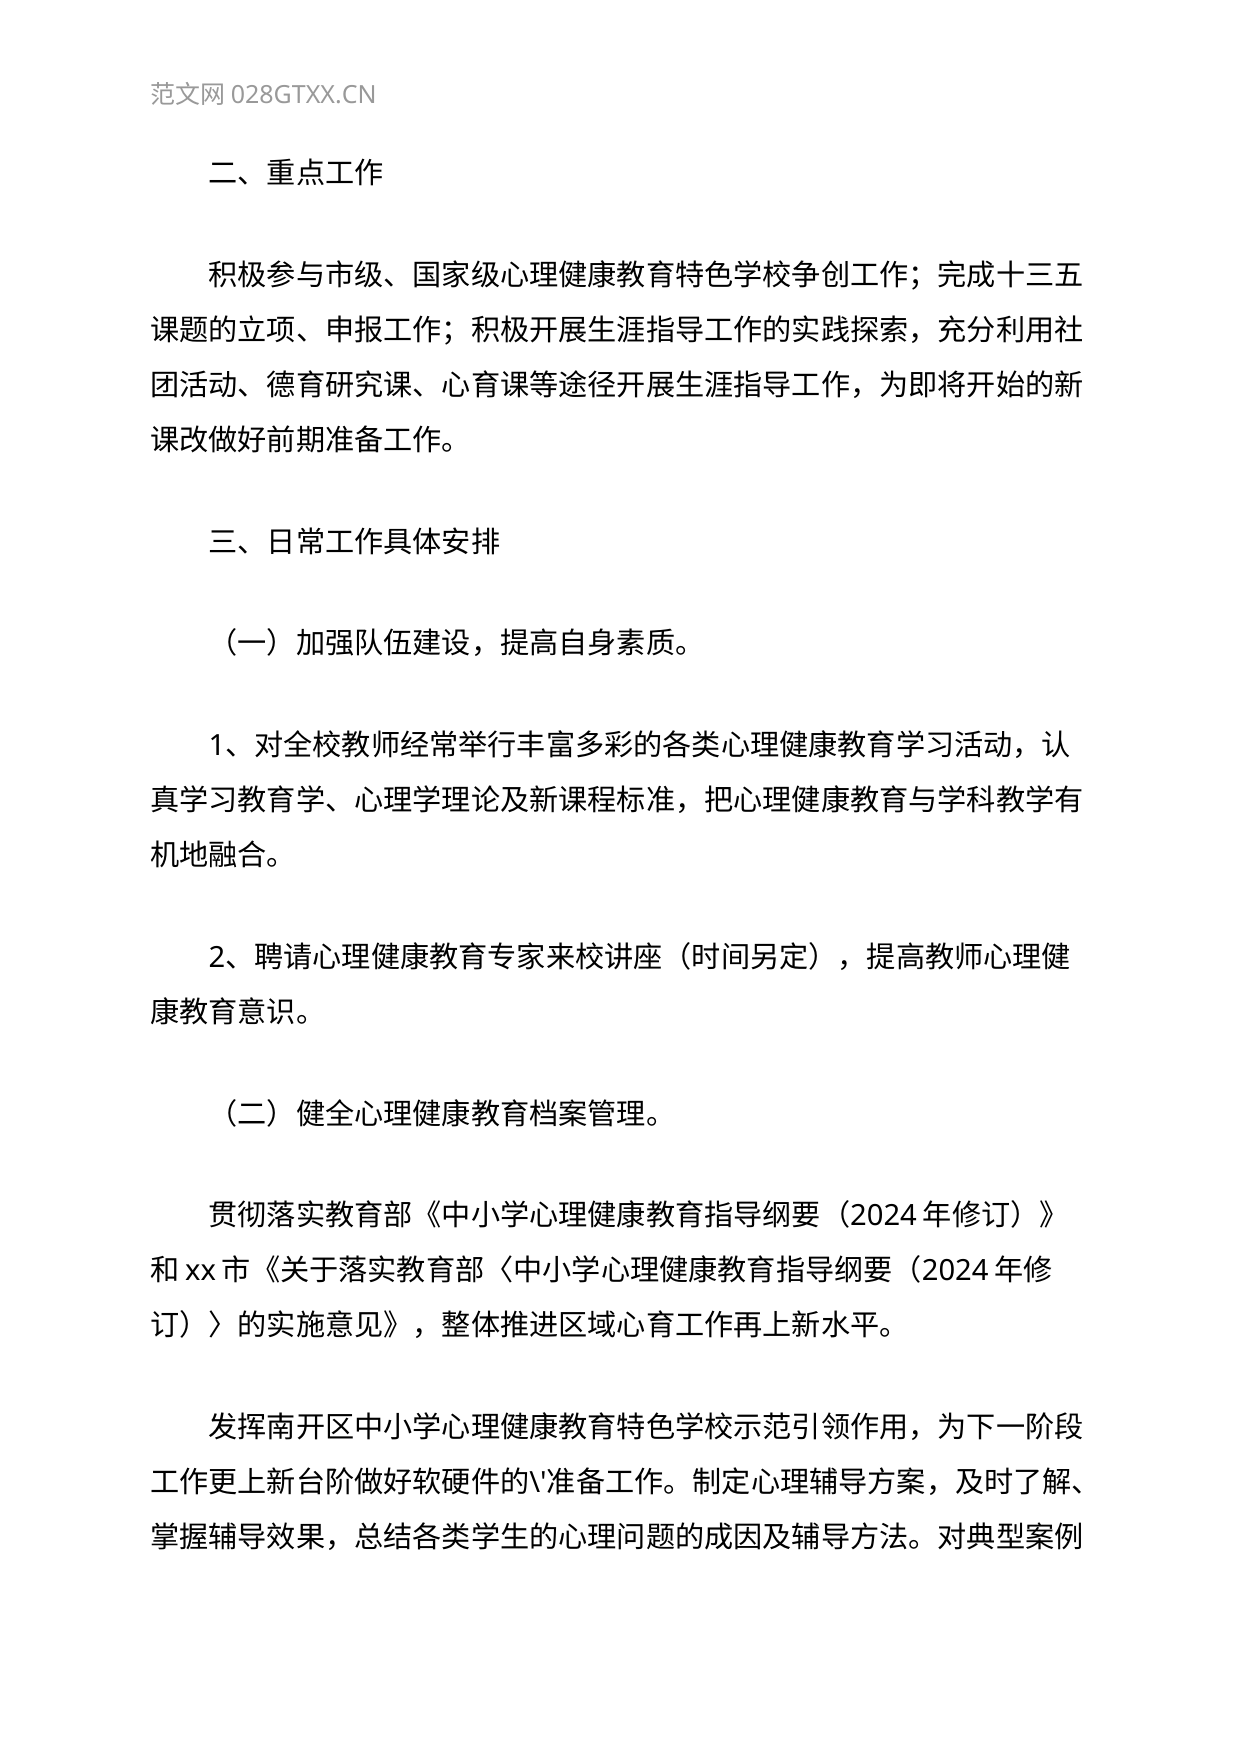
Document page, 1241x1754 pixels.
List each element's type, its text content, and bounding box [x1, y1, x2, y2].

text 积极参与市级、国家级心理健康教育特色学校争创工作；完成十三五课题的立项、申报工作；积极开展生涯指导工作的实践探索，充分利用社团活动、德育研究课、心育课等途径开展生涯指导工作，为即将开始的新课改做好前期准备工作。 [150, 252, 1090, 459]
text （二）健全心理健康教育档案管理。 [150, 1090, 1090, 1132]
text 2、聘请心理健康教育专家来校讲座（时间另定），提高教师心理健康教育意识。 [150, 933, 1090, 1031]
text 二、重点工作 [150, 150, 1090, 192]
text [150, 1404, 1090, 1556]
text （一）加强队伍建设，提高自身素质。 [150, 620, 1090, 662]
text 贯彻落实教育部《中小学心理健康教育指导纲要（2024年修订）》和xx市《关于落实教育部〈中小学心理健康教育指导纲要（2024年修订）〉的实施意见》，整体推进区域心育工作再上新水平。 [150, 1192, 1090, 1344]
text 1、对全校教师经常举行丰富多彩的各类心理健康教育学习活动，认真学习教育学、心理学理论及新课程标准，把心理健康教育与学科教学有机地融合。 [150, 722, 1090, 874]
text 三、日常工作具体安排 [150, 518, 1090, 561]
